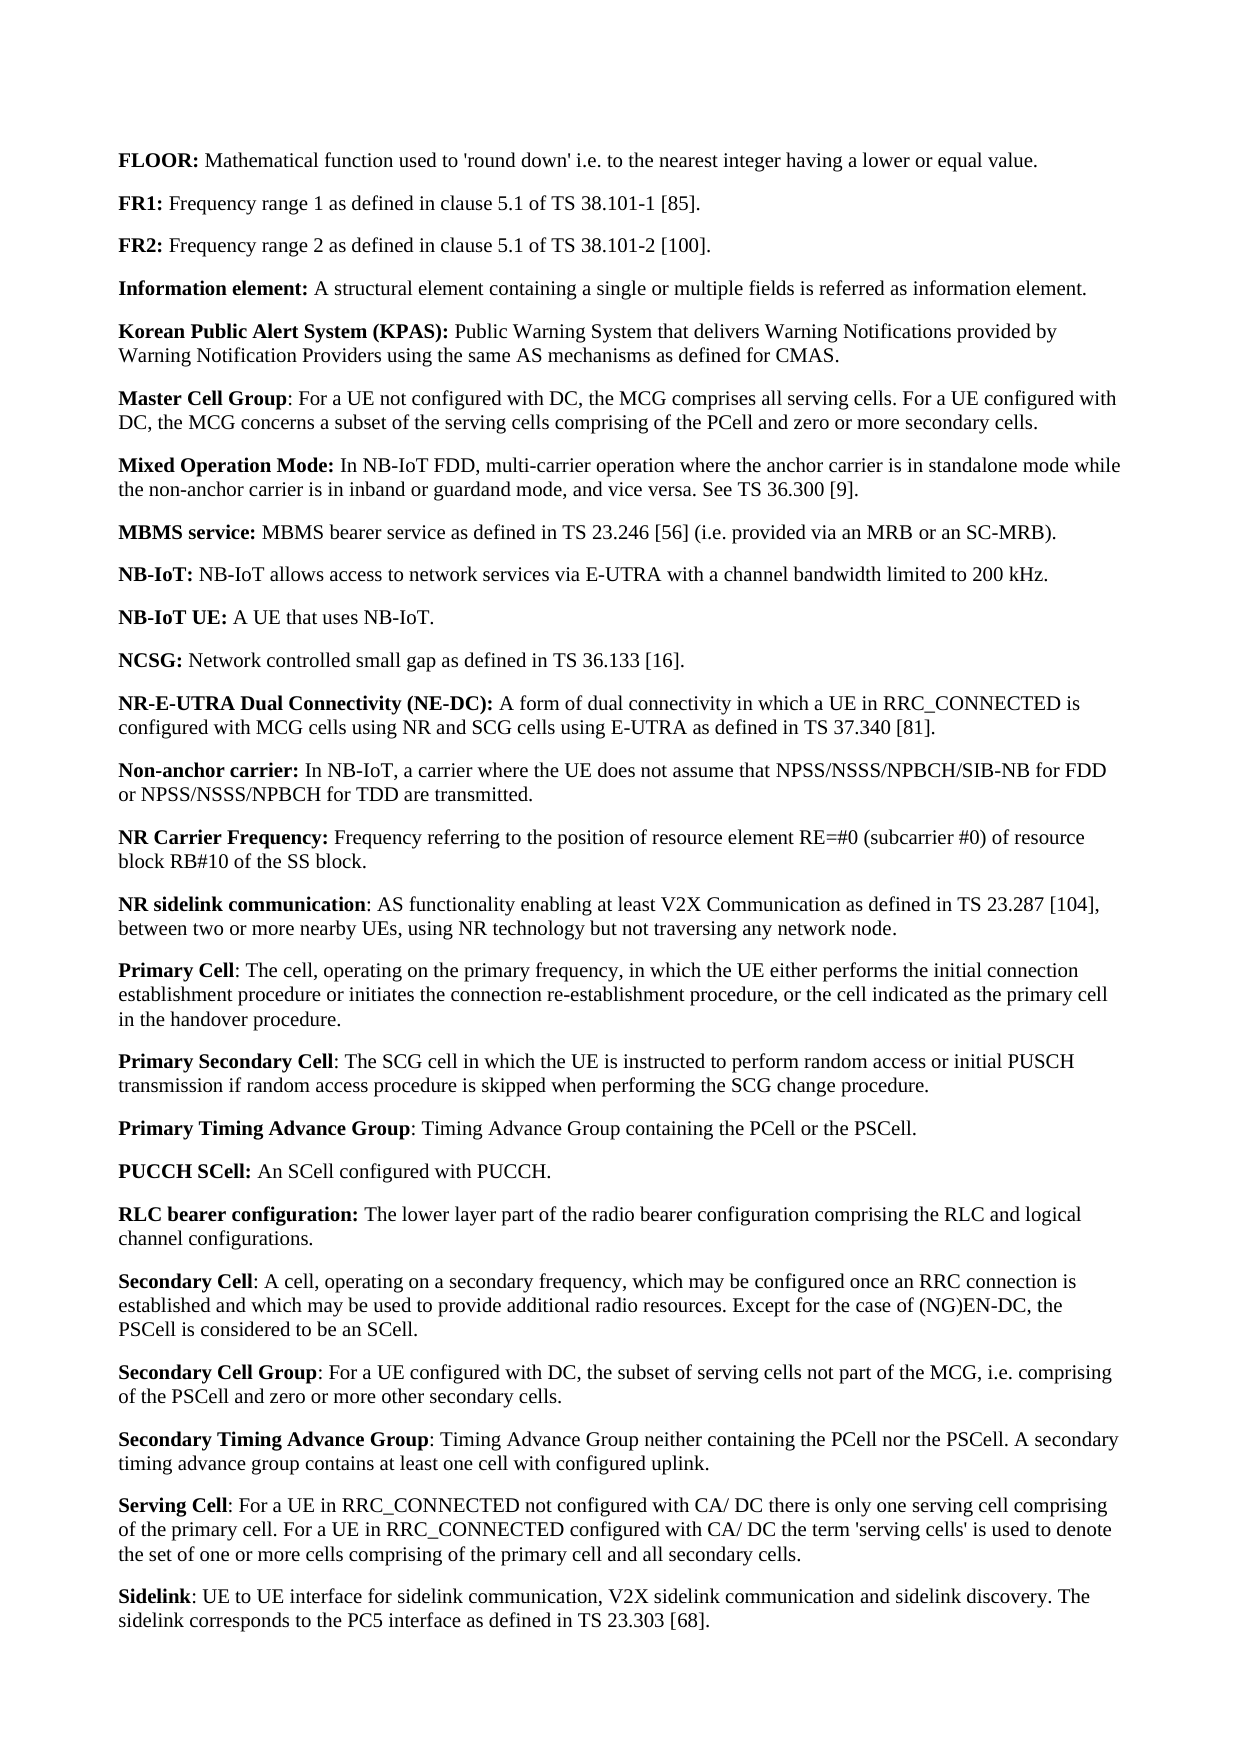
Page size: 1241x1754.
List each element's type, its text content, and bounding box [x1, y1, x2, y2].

text NB-IoT: NB-IoT allows access to network services via E-UTRA with a channel bandwidth limited to 200 kHz. [118, 562, 1122, 586]
text Primary Cell: The cell, operating on the primary frequency, in which the UE either performs the initial connection establishment procedure or initiates the connection re-establishment procedure, or the cell indicated as the primary cell in the handover procedure. [118, 958, 1122, 1031]
text Primary Timing Advance Group: Timing Advance Group containing the PCell or the PSCell. [118, 1116, 1122, 1140]
text NB-IoT UE: A UE that uses NB-IoT. [118, 605, 1122, 629]
text NR-E-UTRA Dual Connectivity (NE-DC): A form of dual connectivity in which a UE in RRC_CONNECTED is configured with MCG cells using NR and SCG cells using E-UTRA as defined in TS 37.340 [81]. [118, 691, 1122, 739]
text Master Cell Group: For a UE not configured with DC, the MCG comprises all serving cells. For a UE configured with DC, the MCG concerns a subset of the serving cells comprising of the PCell and zero or more secondary cells. [118, 386, 1122, 434]
text FR1: Frequency range 1 as defined in clause 5.1 of TS 38.101-1 [85]. [118, 191, 1122, 214]
text Secondary Timing Advance Group: Timing Advance Group neither containing the PCell nor the PSCell. A secondary timing advance group contains at least one cell with configured uplink. [118, 1426, 1122, 1474]
text MBMS service: MBMS bearer service as defined in TS 23.246 [56] (i.e. provided via an MRB or an SC-MRB). [118, 519, 1122, 544]
text PUCCH SCell: An SCell configured with PUCCH. [118, 1159, 1122, 1183]
text NR sidelink communication: AS functionality enabling at least V2X Communication as defined in TS 23.287 [104], between two or more nearby UEs, using NR technology but not traversing any network node. [118, 891, 1122, 939]
text Sidelink: UE to UE interface for sidelink communication, V2X sidelink communication and sidelink discovery. The sidelink corresponds to the PC5 interface as defined in TS 23.303 [68]. [118, 1584, 1122, 1632]
text Primary Secondary Cell: The SCG cell in which the UE is instructed to perform random access or initial PUSCH transmission if random access procedure is skipped when performing the SCG change procedure. [118, 1049, 1122, 1097]
text NCSG: Network controlled small gap as defined in TS 36.133 [16]. [118, 648, 1122, 672]
text Secondary Cell Group: For a UE configured with DC, the subset of serving cells not part of the MCG, i.e. comprising of the PSCell and zero or more other secondary cells. [118, 1359, 1122, 1408]
text NR Carrier Frequency: Frequency referring to the position of resource element RE=#0 (subcarrier #0) of resource block RB#10 of the SS block. [118, 824, 1122, 873]
text Secondary Cell: A cell, operating on a secondary frequency, which may be configured once an RRC connection is established and which may be used to provide additional radio resources. Except for the case of (NG)EN-DC, the PSCell is considered to be an SCell. [118, 1269, 1122, 1341]
text Information element: A structural element containing a single or multiple fields is referred as information element. [118, 276, 1122, 300]
text RLC bearer configuration: The lower layer part of the radio bearer configuration comprising the RLC and logical channel configurations. [118, 1202, 1122, 1250]
text Serving Cell: For a UE in RRC_CONNECTED not configured with CA/ DC there is only one serving cell comprising of the primary cell. For a UE in RRC_CONNECTED configured with CA/ DC the term 'serving cells' is used to denote the set of one or more cells comprising of the primary cell and all secondary cells. [118, 1493, 1122, 1566]
text FLOOR: Mathematical function used to 'round down' i.e. to the nearest integer having a lower or equal value. [118, 148, 1122, 172]
text FR2: Frequency range 2 as defined in clause 5.1 of TS 38.101-2 [100]. [118, 233, 1122, 257]
text Korean Public Alert System (KPAS): Public Warning System that delivers Warning Notifications provided by Warning Notification Providers using the same AS mechanisms as defined for CMAS. [118, 319, 1122, 367]
text Mixed Operation Mode: In NB-IoT FDD, multi-carrier operation where the anchor carrier is in standalone mode while the non-anchor carrier is in inband or guardand mode, and vice versa. See TS 36.300 [9]. [118, 453, 1122, 501]
text Non-anchor carrier: In NB-IoT, a carrier where the UE does not assume that NPSS/NSSS/NPBCH/SIB-NB for FDD or NPSS/NSSS/NPBCH for TDD are transmitted. [118, 758, 1122, 806]
